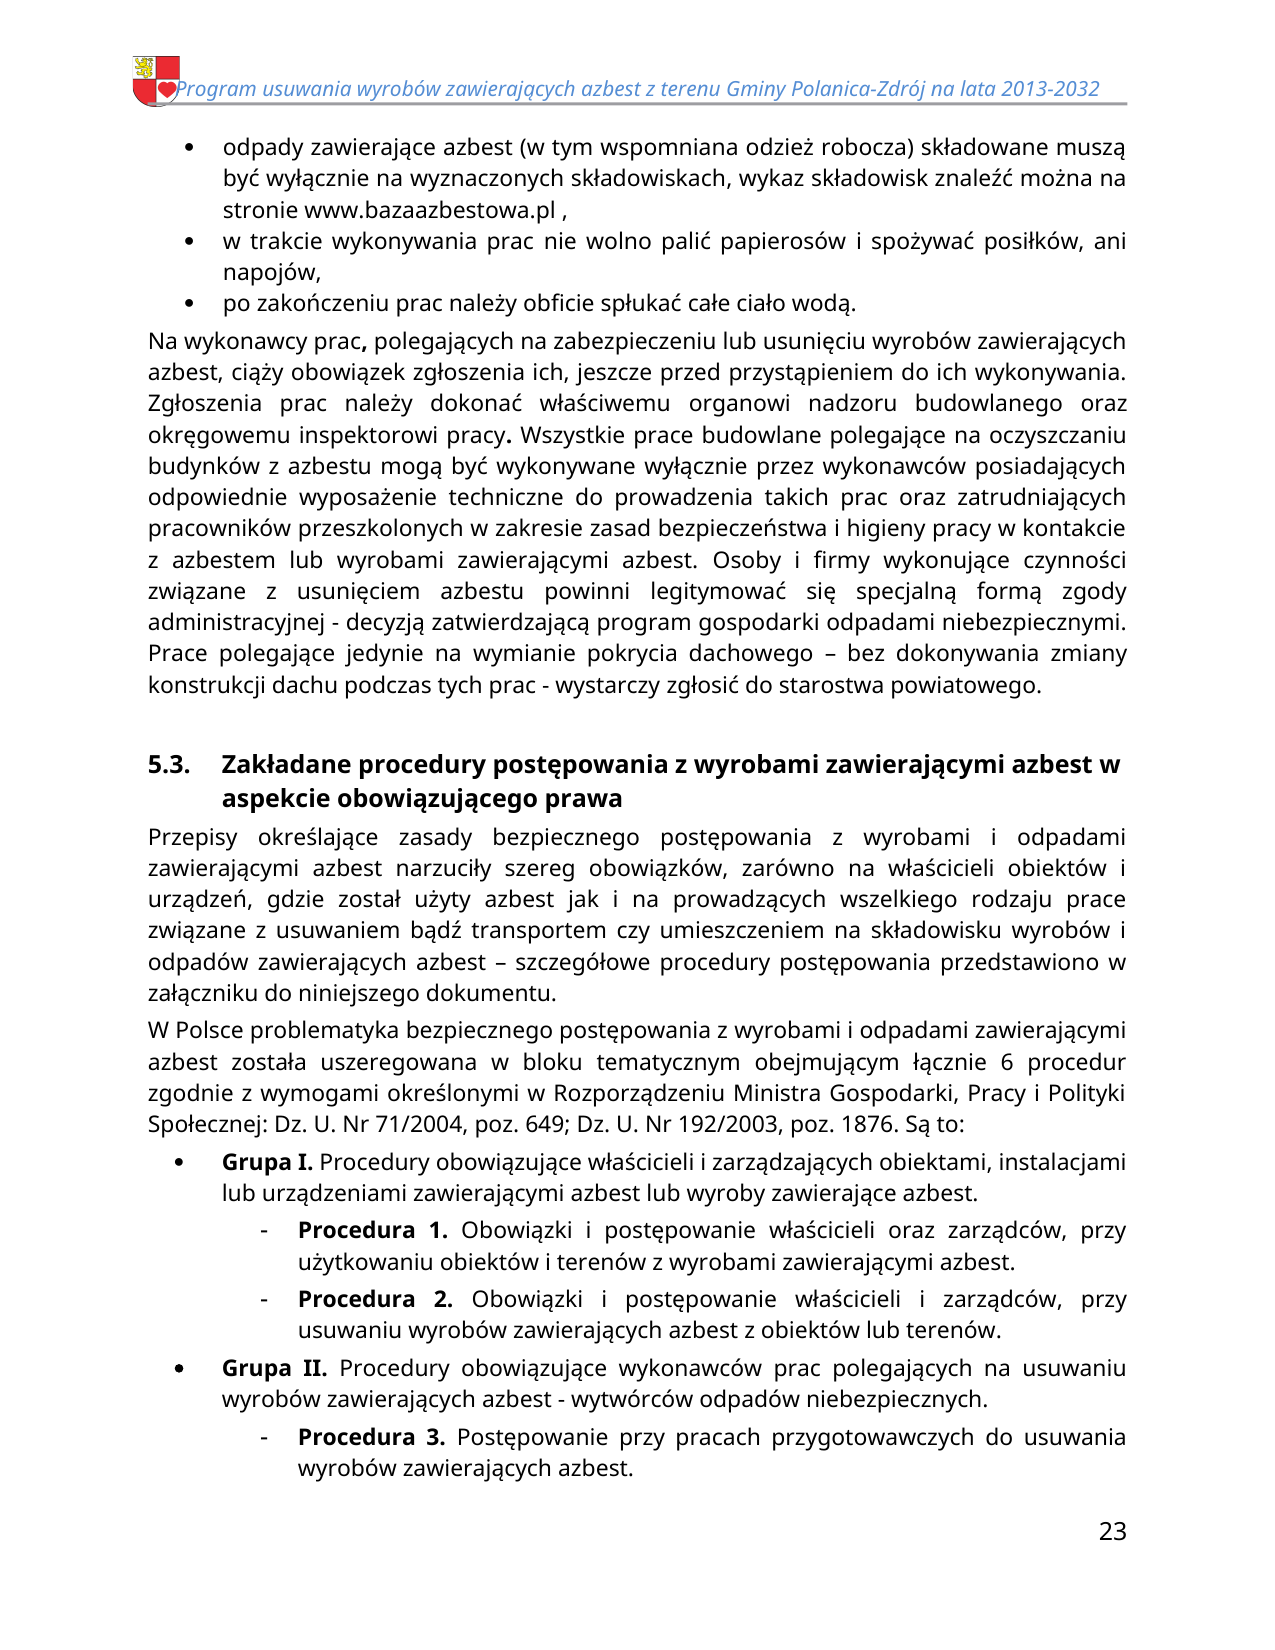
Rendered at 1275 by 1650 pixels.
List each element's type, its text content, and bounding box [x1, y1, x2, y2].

list Procedura 2. Obowiązki i postępowanie właścicieli i zarządców, przy usuwaniu wyrobów zawierających azbest z obiektów lub terenów. [260, 1283, 1127, 1346]
list w trakcie wykonywania prac nie wolno palić papierosów i spożywać posiłków, ani napojów, [185, 225, 1127, 287]
list Grupa I. Procedury obowiązujące właścicieli i zarządzających obiektami, instalacjami lub urządzeniami zawierającymi azbest lub wyroby zawierające azbest. [175, 1146, 1127, 1208]
picture [132, 56, 180, 107]
text W Polsce problematyka bezpiecznego postępowania z wyrobami i odpadami zawierającymi azbest została uszeregowana w bloku tematycznym obejmującym łącznie 6 procedur zgodnie z wymogami określonymi w Rozporządzeniu Ministra Gospodarki, Pracy i Polityki Społecznej: Dz. U. Nr 71/2004, poz. 649; Dz. U. Nr 192/2003, poz. 1876. Są to: [148, 1014, 1127, 1139]
text Przepisy określające zasady bezpiecznego postępowania z wyrobami i odpadami zawierającymi azbest narzuciły szereg obowiązków, zarówno na właścicieli obiektów i urządzeń, gdzie został użyty azbest jak i na prowadzących wszelkiego rodzaju prace związane z usuwaniem bądź transportem czy umieszczeniem na składowisku wyrobów i odpadów zawierających azbest – szczegółowe procedury postępowania przedstawiono w załączniku do niniejszego dokumentu. [148, 821, 1127, 1008]
list odpady zawierające azbest (w tym wspomniana odzież robocza) składowane muszą być wyłącznie na wyznaczonych składowiskach, wykaz składowisk znaleźć można na stronie www.bazaazbestowa.pl , [185, 131, 1127, 225]
list Procedura 3. Postępowanie przy pracach przygotowawczych do usuwania wyrobów zawierających azbest. [260, 1421, 1127, 1483]
list po zakończeniu prac należy obficie spłukać całe ciało wodą. [185, 287, 1127, 318]
list Grupa II. Procedury obowiązujące wykonawców prac polegających na usuwaniu wyrobów zawierających azbest - wytwórców odpadów niebezpiecznych. [175, 1352, 1127, 1414]
list Procedura 1. Obowiązki i postępowanie właścicieli oraz zarządców, przy użytkowaniu obiektów i terenów z wyrobami zawierającymi azbest. [260, 1214, 1127, 1277]
text Na wykonawcy prac, polegających na zabezpieczeniu lub usunięciu wyrobów zawierających azbest, ciąży obowiązek zgłoszenia ich, jeszcze przed przystąpieniem do ich wykonywania. Zgłoszenia prac należy dokonać właściwemu organowi nadzoru budowlanego oraz okręgowemu inspektorowi pracy. Wszystkie prace budowlane polegające na oczyszczaniu budynków z azbestu mogą być wykonywane wyłącznie przez wykonawców posiadających odpowiednie wyposażenie techniczne do prowadzenia takich prac oraz zatrudniających pracowników przeszkolonych w zakresie zasad bezpieczeństwa i higieny pracy w kontakcie z azbestem lub wyrobami zawierającymi azbest. Osoby i firmy wykonujące czynności związane z usunięciem azbestu powinni legitymować się specjalną formą zgody administracyjnej - decyzją zatwierdzającą program gospodarki odpadami niebezpiecznymi. Prace polegające jedynie na wymianie pokrycia dachowego – bez dokonywania zmiany konstrukcji dachu podczas tych prac - wystarczy zgłosić do starostwa powiatowego. [148, 325, 1127, 700]
subtitle Zakładane procedury postępowania z wyrobami zawierającymi azbest w aspekcie obowiązującego prawa [148, 746, 1127, 814]
